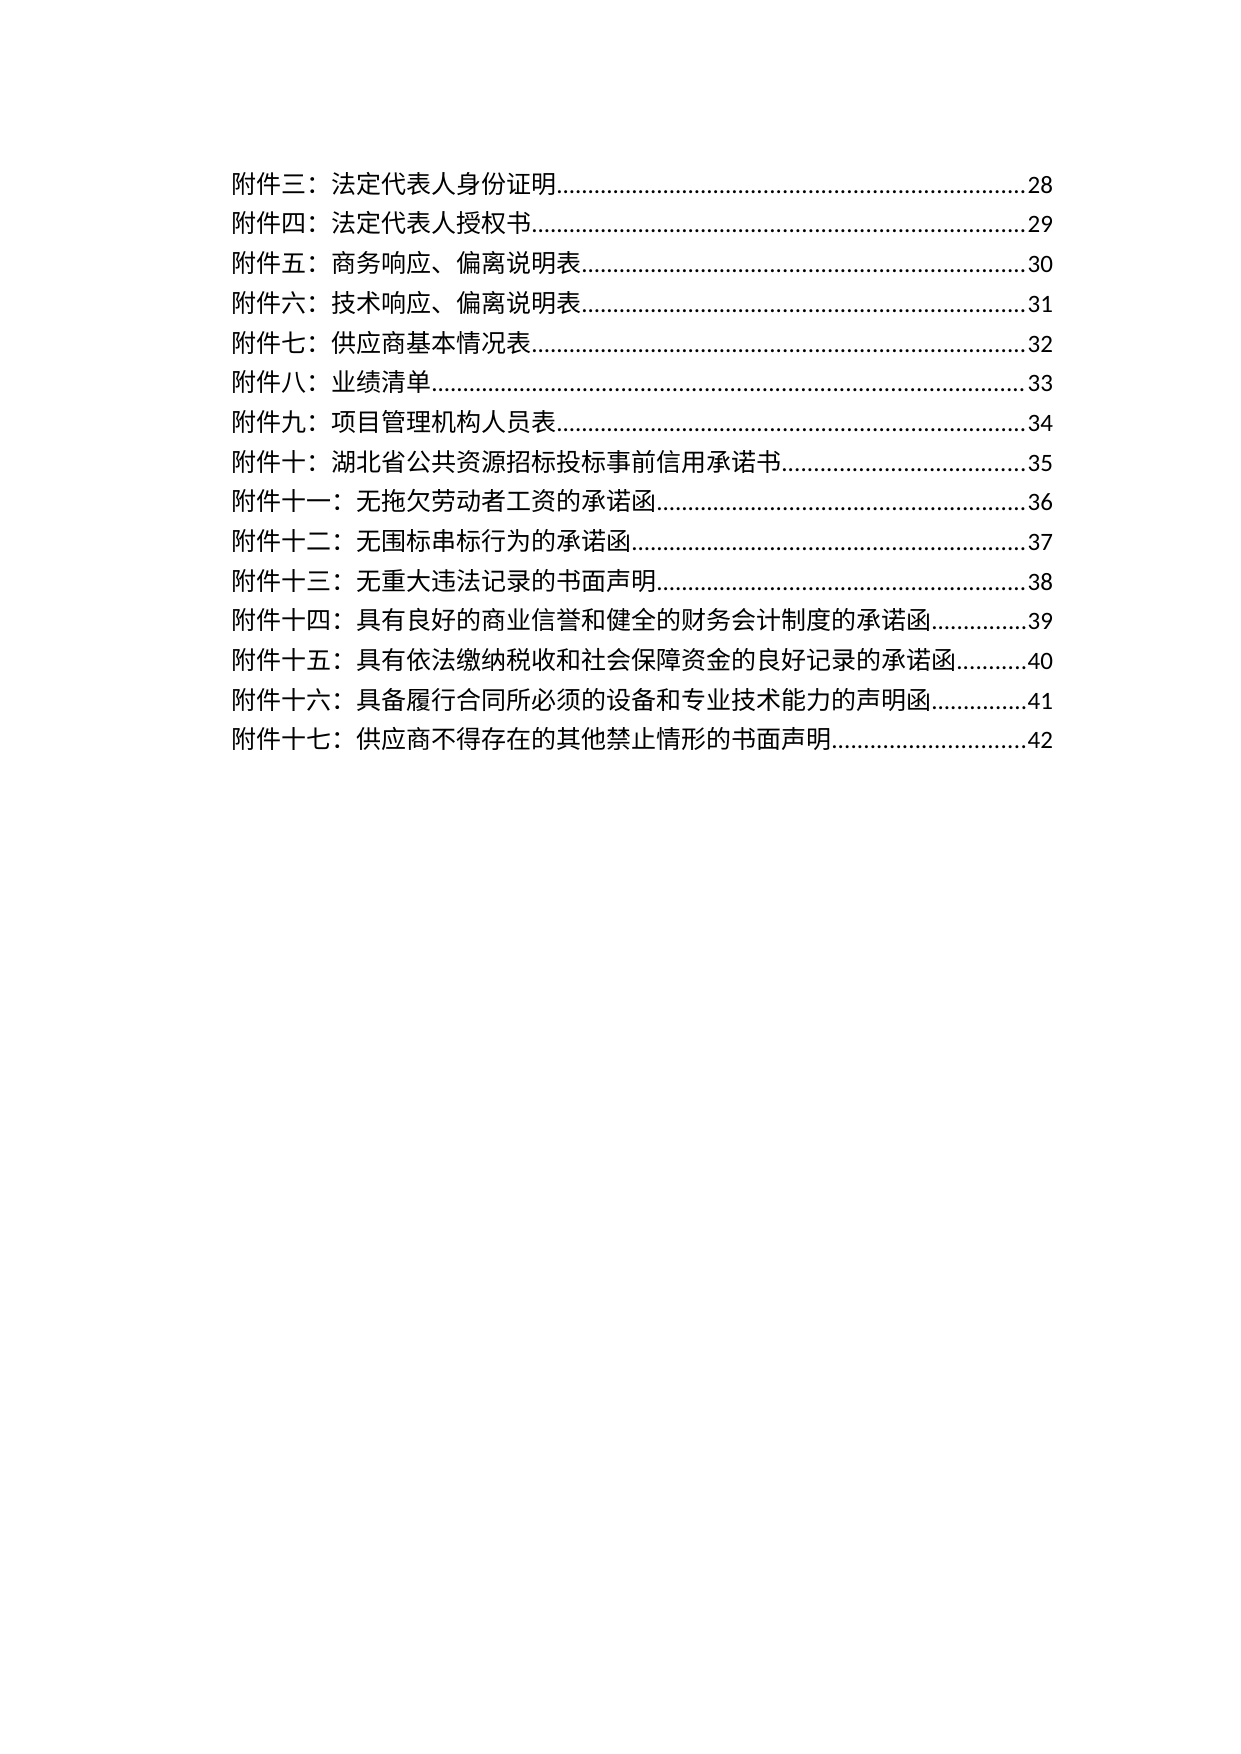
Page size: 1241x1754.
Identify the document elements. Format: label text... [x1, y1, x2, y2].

text 附件六：技术响应、偏离说明表 31 [231, 282, 1053, 321]
text 附件十：湖北省公共资源招标投标事前信用承诺书 35 [231, 440, 1053, 480]
text 附件十五：具有依法缴纳税收和社会保障资金的良好记录的承诺函 40 [231, 639, 1053, 678]
text 附件十六：具备履行合同所必须的设备和专业技术能力的声明函 41 [231, 678, 1053, 718]
text 附件三：法定代表人身份证明 28 [231, 163, 1053, 202]
text 附件十二：无围标串标行为的承诺函 37 [231, 520, 1053, 559]
text 附件十四：具有良好的商业信誉和健全的财务会计制度的承诺函 39 [231, 599, 1053, 639]
text 附件十三：无重大违法记录的书面声明 38 [231, 559, 1053, 599]
text 附件九：项目管理机构人员表 34 [231, 401, 1053, 440]
text 附件八：业绩清单 33 [231, 361, 1053, 401]
text 附件五：商务响应、偏离说明表 30 [231, 242, 1053, 282]
text 附件四：法定代表人授权书 29 [231, 202, 1053, 242]
text 附件十七：供应商不得存在的其他禁止情形的书面声明 42 [231, 718, 1053, 758]
text 附件七：供应商基本情况表 32 [231, 321, 1053, 361]
text 附件十一：无拖欠劳动者工资的承诺函 36 [231, 480, 1053, 520]
